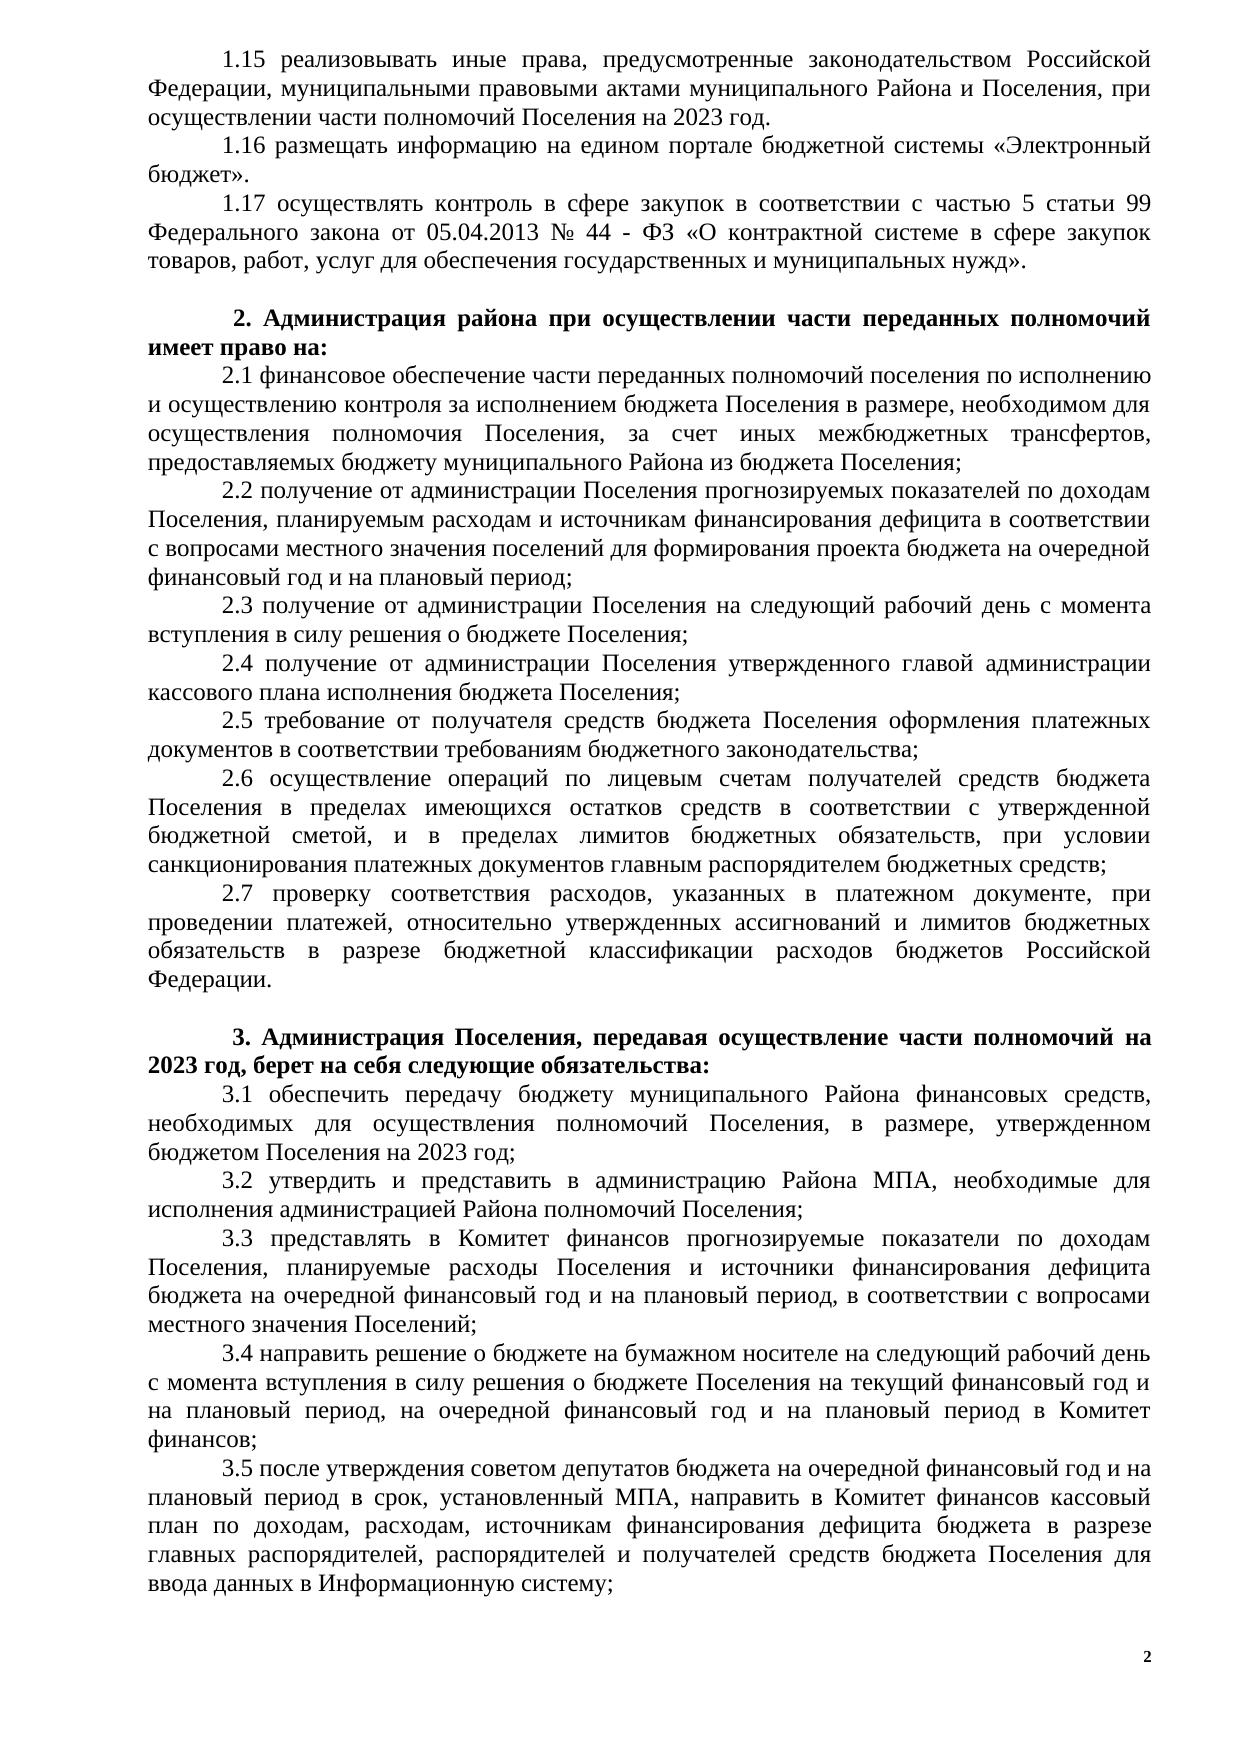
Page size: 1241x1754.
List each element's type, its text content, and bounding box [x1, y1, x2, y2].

text 3.3 представлять в Комитет финансов прогнозируемые показатели по доходам Поселения, планируемые расходы Поселения и источники финансирования дефицита бюджета на очередной финансовый год и на плановый период, в соответствии с вопросами местного значения Поселений; [148, 1223, 1152, 1338]
text 1.17 осуществлять контроль в сфере закупок в соответствии с частью 5 статьи 99 Федерального закона от 05.04.2013 № 44 - ФЗ «О контрактной системе в сфере закупок товаров, работ, услуг для обеспечения государственных и муниципальных нужд». [148, 188, 1152, 274]
text 2. Администрация района при осуществлении части переданных полномочий имеет право на: [148, 303, 1152, 361]
text 2.6 осуществление операций по лицевым счетам получателей средств бюджета Поселения в пределах имеющихся остатков средств в соответствии с утвержденной бюджетной сметой, и в пределах лимитов бюджетных обязательств, при условии санкционирования платежных документов главным распорядителем бюджетных средств; [148, 763, 1152, 878]
text 2.5 требование от получателя средств бюджета Поселения оформления платежных документов в соответствии требованиям бюджетного законодательства; [148, 706, 1152, 763]
text 2.3 получение от администрации Поселения на следующий рабочий день с момента вступления в силу решения о бюджете Поселения; [148, 591, 1152, 648]
text 3.5 после утверждения советом депутатов бюджета на очередной финансовый год и на плановый период в срок, установленный МПА, направить в Комитет финансов кассовый план по доходам, расходам, источникам финансирования дефицита бюджета в разрезе главных распорядителей, распорядителей и получателей средств бюджета Поселения для ввода данных в Информационную систему; [148, 1453, 1152, 1597]
text 3.1 обеспечить передачу бюджету муниципального Района финансовых средств, необходимых для осуществления полномочий Поселения, в размере, утвержденном бюджетом Поселения на 2023 год; [148, 1079, 1152, 1166]
text 2.1 финансовое обеспечение части переданных полномочий поселения по исполнению и осуществлению контроля за исполнением бюджета Поселения в размере, необходимом для осуществления полномочия Поселения, за счет иных межбюджетных трансфертов, предоставляемых бюджету муниципального Района из бюджета Поселения; [148, 361, 1152, 476]
text 3. Администрация Поселения, передавая осуществление части полномочий на 2023 год, берет на себя следующие обязательства: [148, 1022, 1152, 1079]
text 2.4 получение от администрации Поселения утвержденного главой администрации кассового плана исполнения бюджета Поселения; [148, 648, 1152, 706]
text 2.7 проверку соответствия расходов, указанных в платежном документе, при проведении платежей, относительно утвержденных ассигнований и лимитов бюджетных обязательств в разрезе бюджетной классификации расходов бюджетов Российской Федерации. [148, 878, 1152, 993]
text 1.16 размещать информацию на едином портале бюджетной системы «Электронный бюджет». [148, 131, 1152, 188]
text 1.15 реализовывать иные права, предусмотренные законодательством Российской Федерации, муниципальными правовыми актами муниципального Района и Поселения, при осуществлении части полномочий Поселения на 2023 год. [148, 44, 1152, 131]
text 2.2 получение от администрации Поселения прогнозируемых показателей по доходам Поселения, планируемым расходам и источникам финансирования дефицита в соответствии с вопросами местного значения поселений для формирования проекта бюджета на очередной финансовый год и на плановый период; [148, 476, 1152, 591]
text 3.4 направить решение о бюджете на бумажном носителе на следующий рабочий день с момента вступления в силу решения о бюджете Поселения на текущий финансовый год и на плановый период, на очередной финансовый год и на плановый период в Комитет финансов; [148, 1338, 1152, 1453]
text 3.2 утвердить и представить в администрацию Района МПА, необходимые для исполнения администрацией Района полномочий Поселения; [148, 1166, 1152, 1223]
